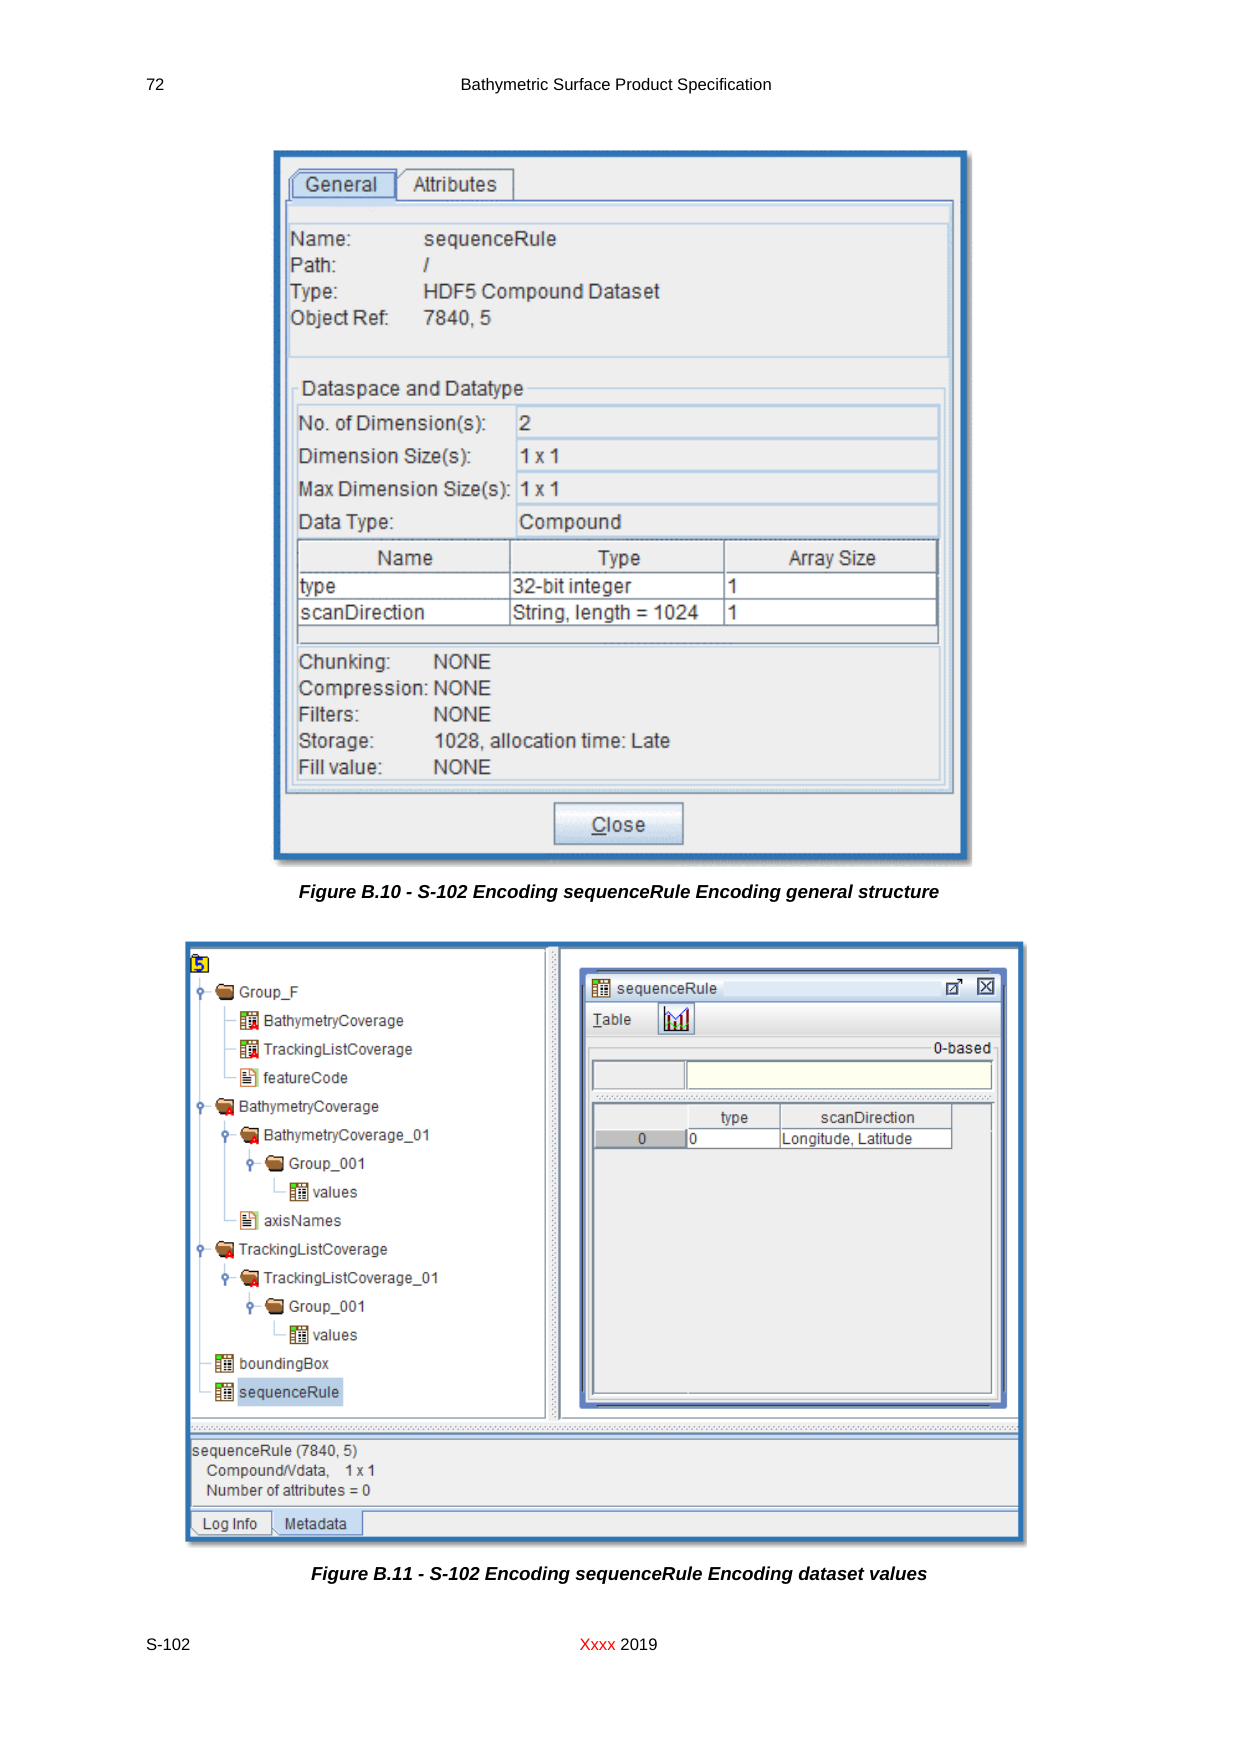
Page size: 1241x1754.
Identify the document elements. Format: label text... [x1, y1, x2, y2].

text Figure B.10 - S-102 Encoding sequenceRule Encoding general structure [146, 881, 1094, 902]
picture [267, 150, 973, 867]
text Figure B.11 - S-102 Encoding sequenceRule Encoding dataset values [146, 1562, 1094, 1584]
picture [183, 938, 1027, 1548]
